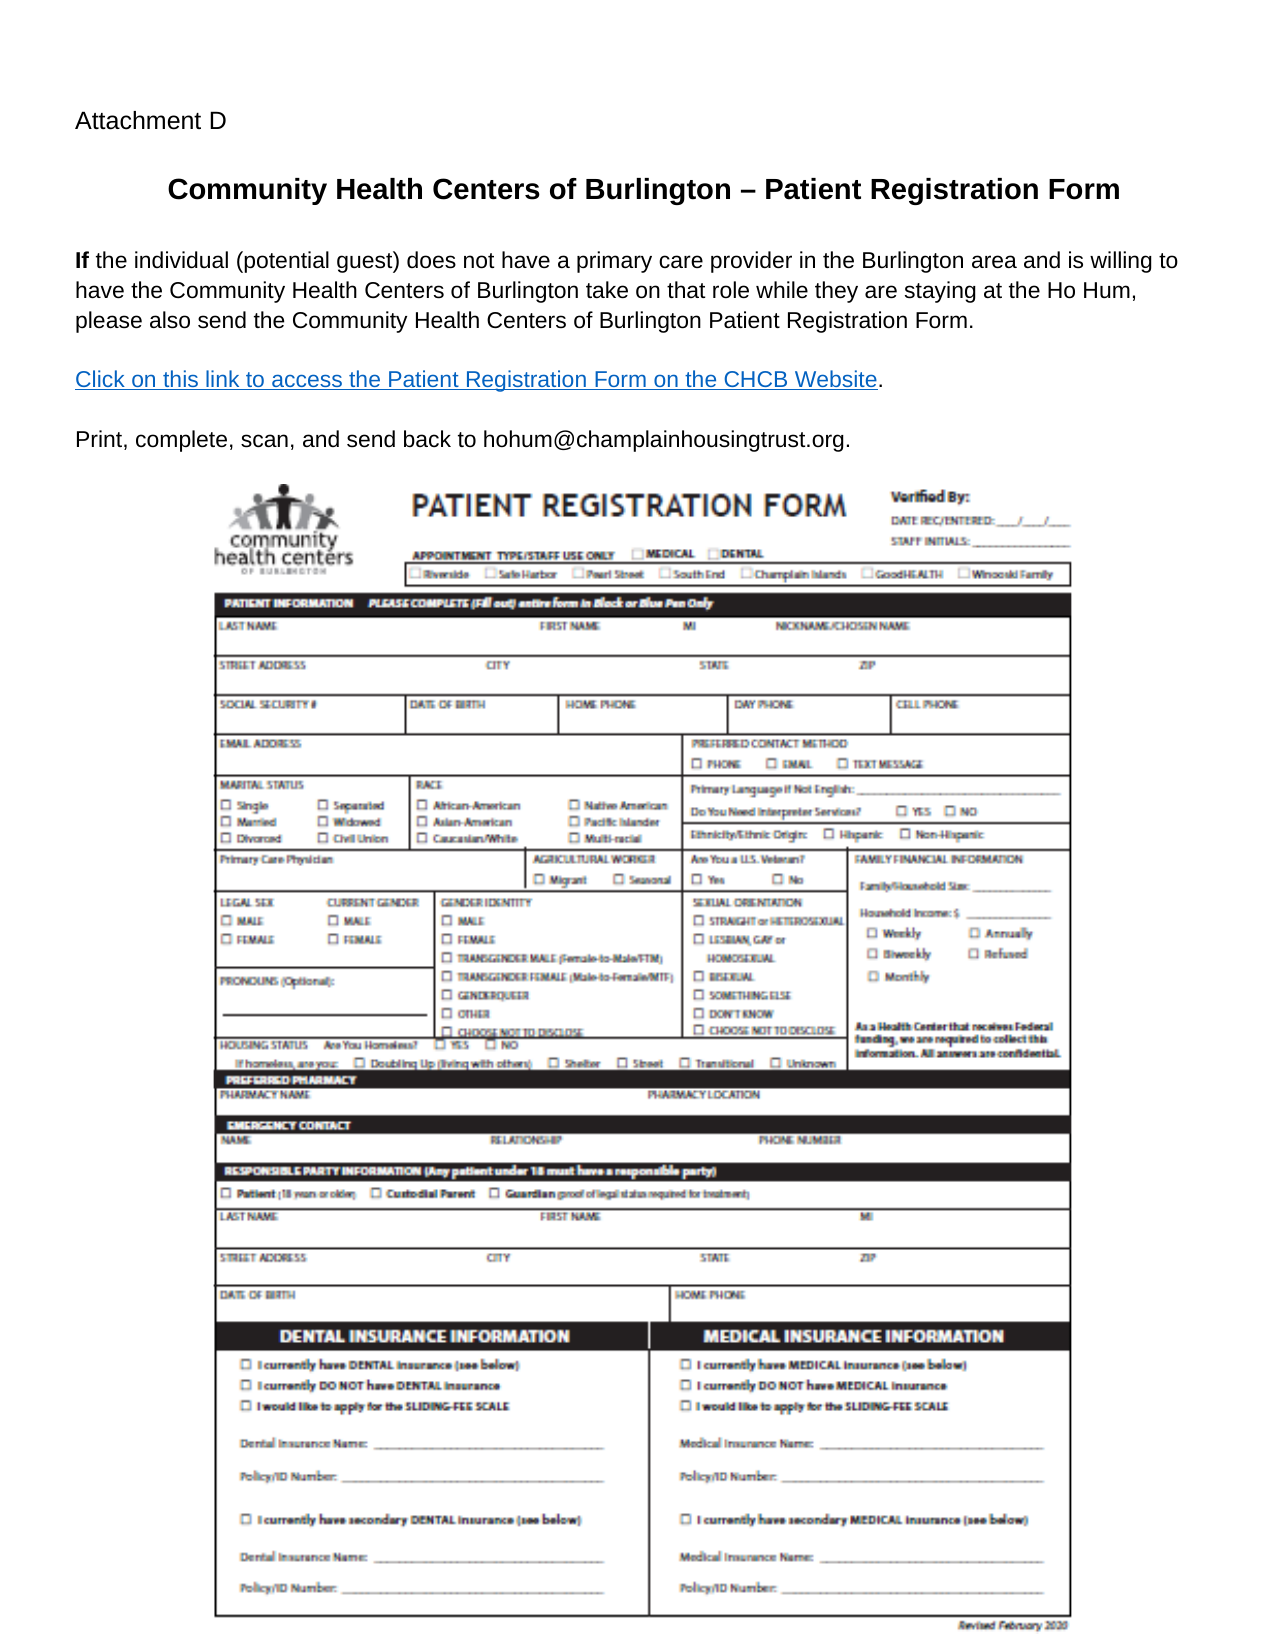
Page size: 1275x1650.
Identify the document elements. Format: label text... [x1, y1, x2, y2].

text Click on this link to access the Patient Registration Form on the CHCB Website. [75, 366, 1212, 392]
picture [213, 484, 1072, 1634]
subtitle Community Health Centers of Burlington – Patient Registration Form [167, 172, 1212, 205]
text Attachment D [75, 106, 1212, 135]
text Print, complete, scan, and send back to hohum@champlainhousingtrust.org. [75, 426, 1212, 452]
text If the individual (potential guest) does not have a primary care provider in the Burlington area and is willing to have the Community Health Centers of Burlington take on that role while they are staying at the Ho Hum, please also send the Community Health Centers of Burlington Patient Registration Form. [75, 247, 1198, 333]
